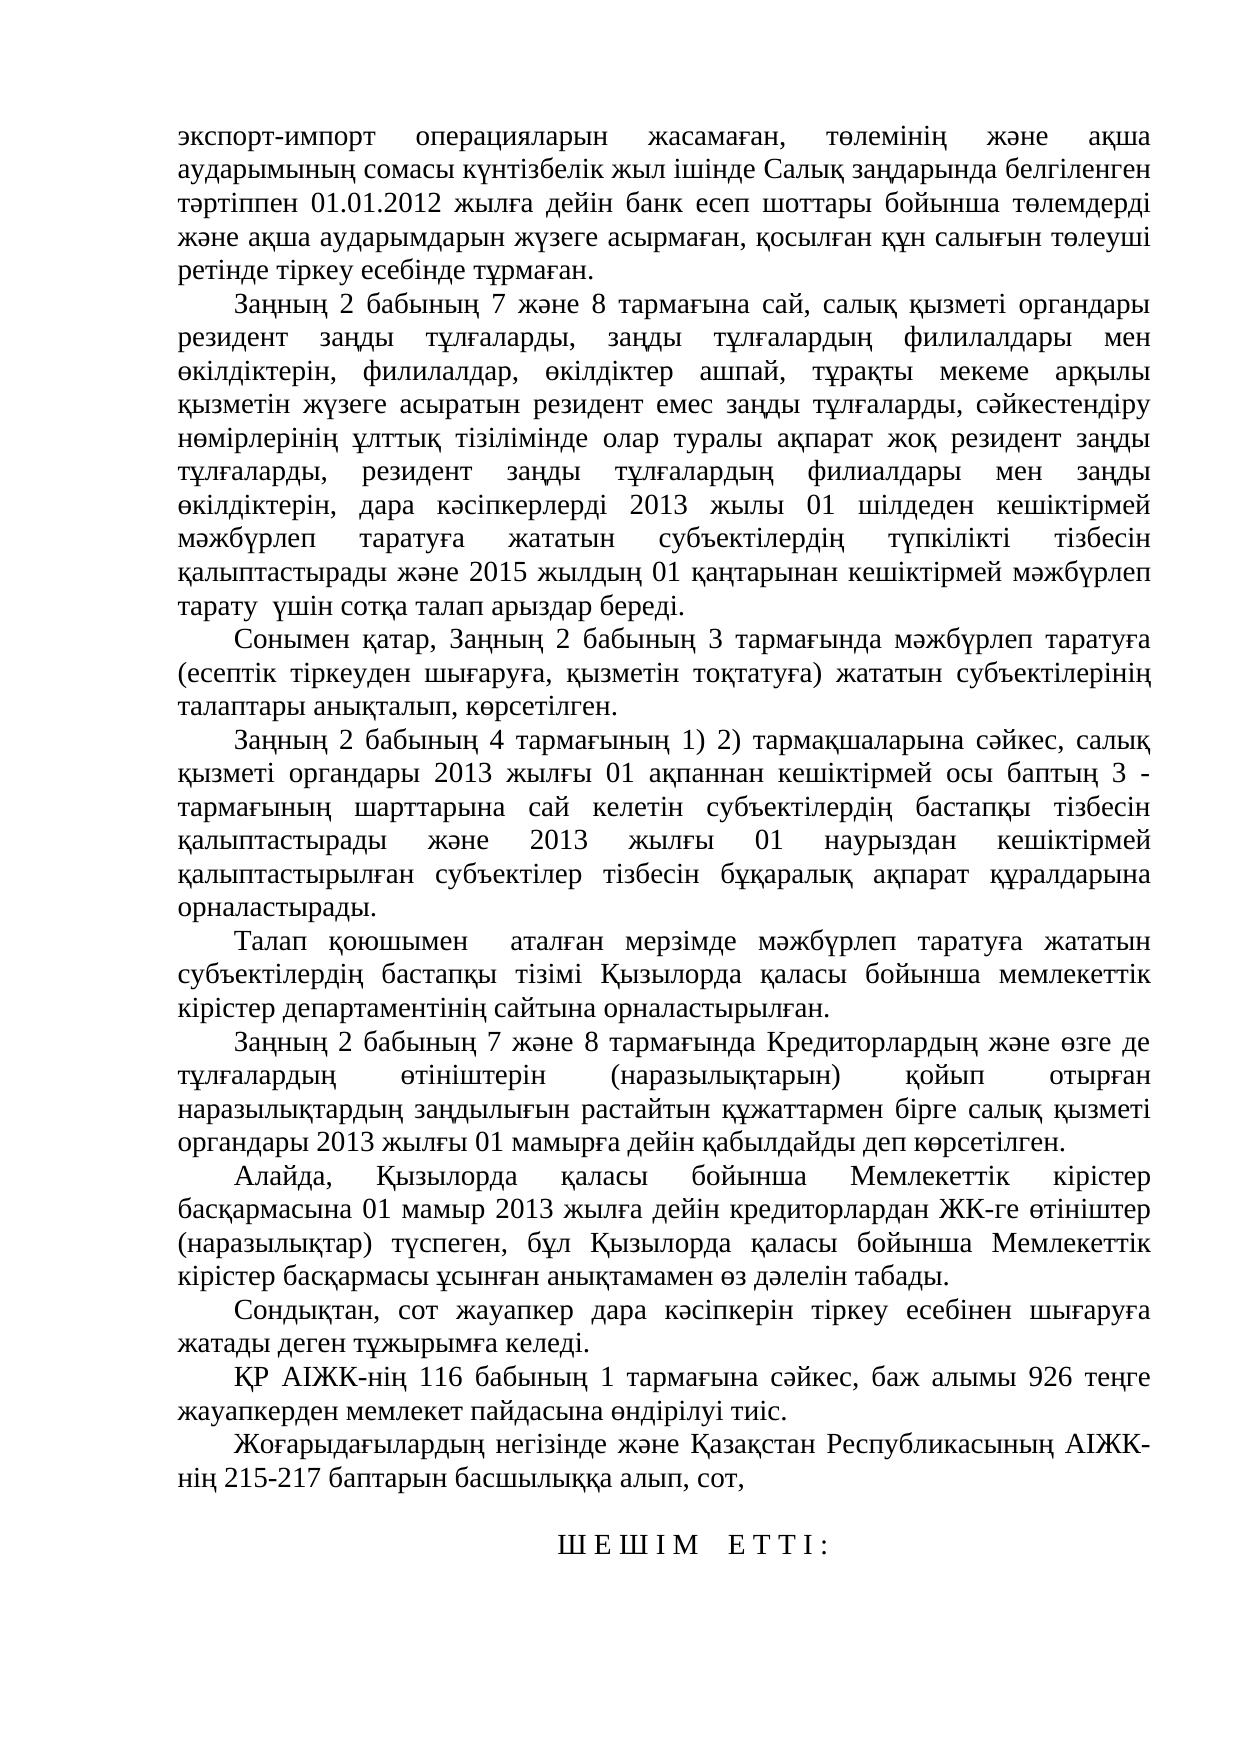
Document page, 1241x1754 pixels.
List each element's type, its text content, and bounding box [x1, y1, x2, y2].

text Ш Е Ш І М Е Т Т І : [177, 1527, 1152, 1560]
text Заңның 2 бабының 4 тармағының 1) 2) тармақшаларына сәйкес, салық қызметі органдары 2013 жылғы 01 ақпаннан кешіктірмей осы баптың 3 - тармағының шарттарына сай келетін субъектілердің бастапқы тізбесін қалыптастырады және 2013 жылғы 01 наурыздан кешіктірмей қалыптастырылған субъектілер тізбесін бұқаралық ақпарат құралдарына орналастырады. [177, 722, 1152, 923]
text Заңның 2 бабының 7 және 8 тармағына сай, салық қызметі органдары резидент заңды тұлғаларды, заңды тұлғалардың филилалдары мен өкілдіктерін, филилалдар, өкілдіктер ашпай, тұрақты мекеме арқылы қызметін жүзеге асыратын резидент емес заңды тұлғаларды, сәйкестендіру нөмірлерінің ұлттық тізілімінде олар туралы ақпарат жоқ резидент заңды тұлғаларды, резидент заңды тұлғалардың филиалдары мен заңды өкілдіктерін, дара кәсіпкерлерді 2013 жылы 01 шілдеден кешіктірмей мәжбүрлеп таратуға жататын субъектілердің түпкілікті тізбесін қалыптастырады және 2015 жылдың 01 қаңтарынан кешіктірмей мәжбүрлеп тарату үшін сотқа талап арыздар береді. [177, 286, 1152, 621]
text Алайда, Қызылорда қаласы бойынша Мемлекеттік кірістер басқармасына 01 мамыр 2013 жылға дейін кредиторлардан ЖК-ге өтініштер (наразылықтар) түспеген, бұл Қызылорда қаласы бойынша Мемлекеттік кірістер басқармасы ұсынған анықтамамен өз дәлелін табады. [177, 1158, 1152, 1292]
text ҚР АІЖК-нің 116 бабының 1 тармағына сәйкес, баж алымы 926 теңге жауапкерден мемлекет пайдасына өндірілуі тиіс. [177, 1359, 1152, 1426]
text Заңның 2 бабының 7 және 8 тармағында Кредиторлардың және өзге де тұлғалардың өтініштерін (наразылықтарын) қойып отырған наразылықтардың заңдылығын растайтын құжаттармен бірге салық қызметі органдары 2013 жылғы 01 мамырға дейін қабылдайды деп көрсетілген. [177, 1024, 1152, 1158]
text Сондықтан, сот жауапкер дара кәсіпкерін тіркеу есебінен шығаруға жатады деген тұжырымға келеді. [177, 1292, 1152, 1359]
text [177, 118, 1152, 286]
text Сонымен қатар, Заңның 2 бабының 3 тармағында мәжбүрлеп таратуға (есептік тіркеуден шығаруға, қызметін тоқтатуға) жататын субъектілерінің талаптары анықталып, көрсетілген. [177, 621, 1152, 722]
text Жоғарыдағылардың негізінде және Қазақстан Республикасының АІЖК-нің 215-217 баптарын басшылыққа алып, сот, [177, 1426, 1152, 1493]
text Талап қоюшымен аталған мерзімде мәжбүрлеп таратуға жататын субъектілердің бастапқы тізімі Қызылорда қаласы бойынша мемлекеттік кірістер департаментінің сайтына орналастырылған. [177, 923, 1152, 1024]
